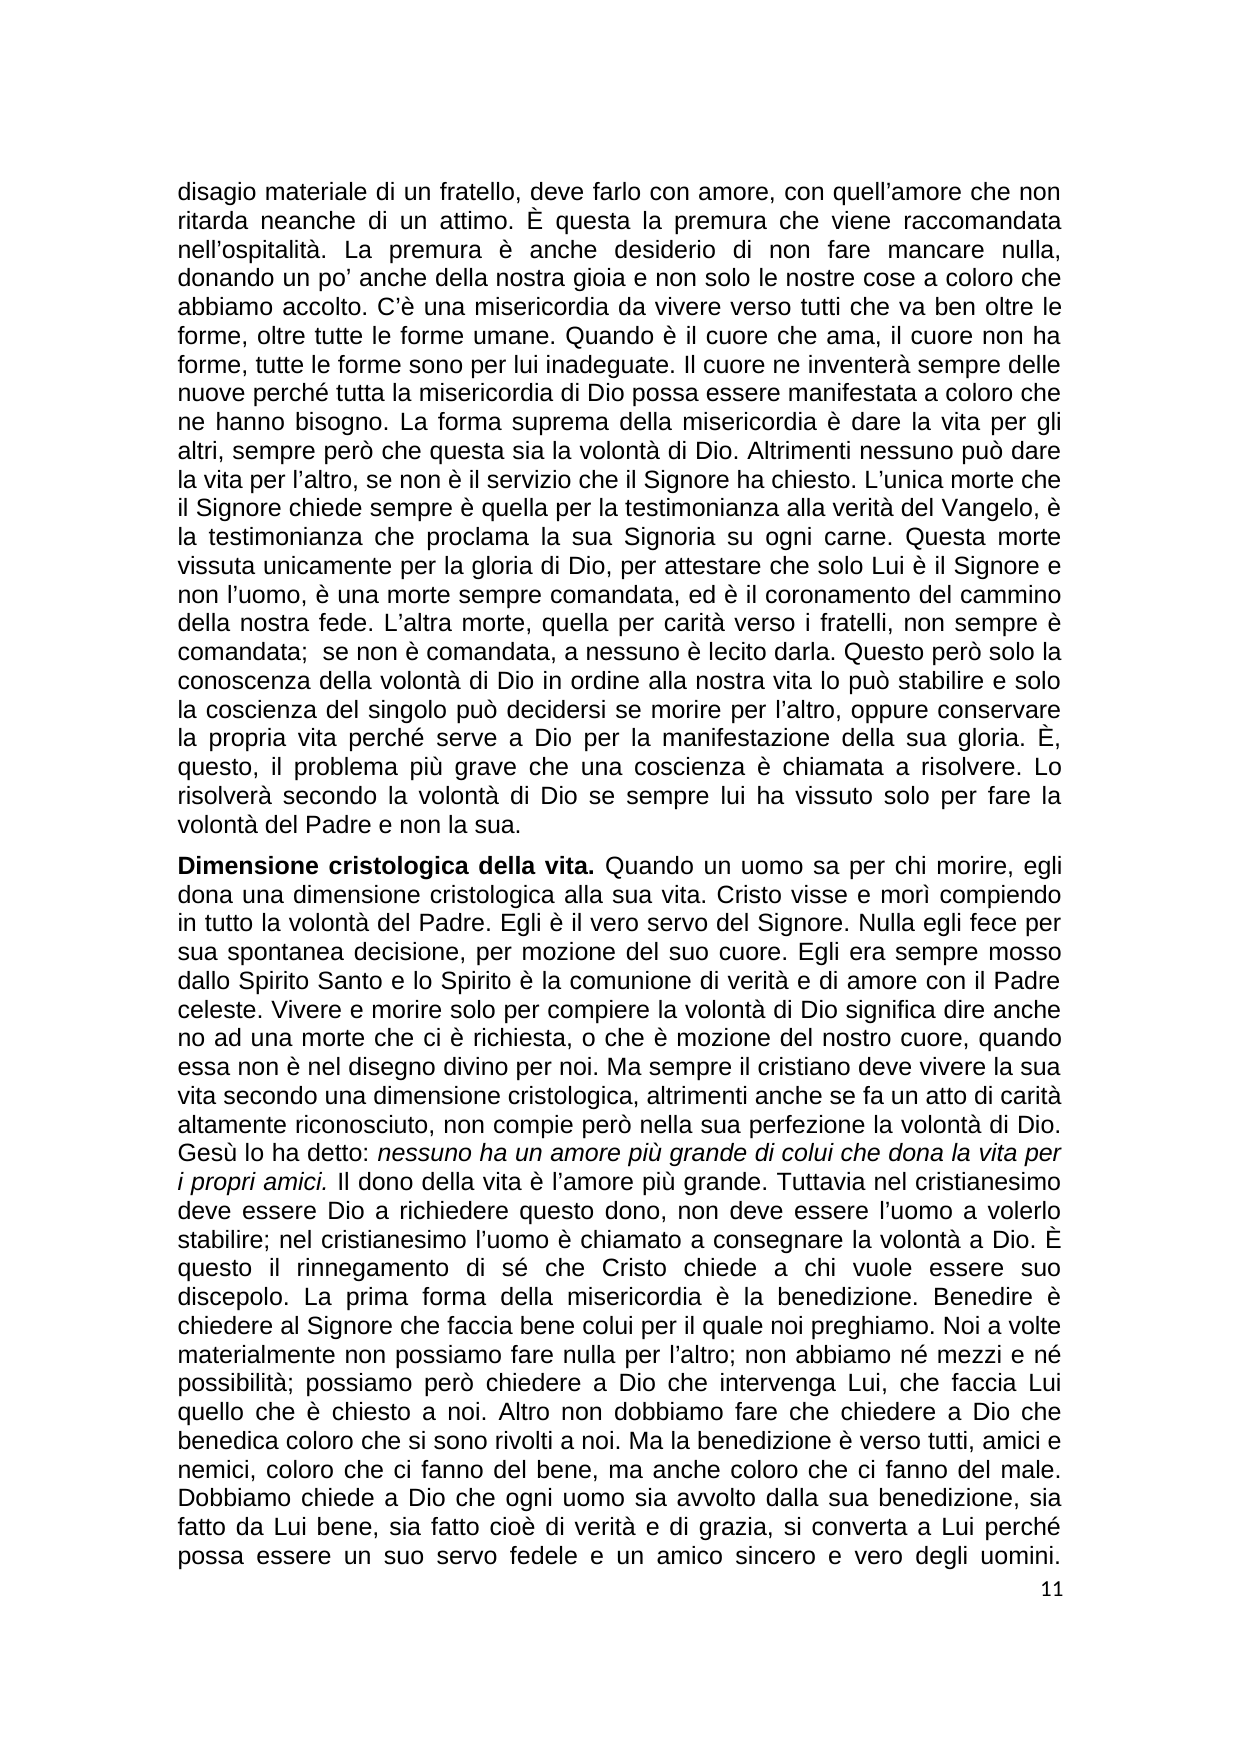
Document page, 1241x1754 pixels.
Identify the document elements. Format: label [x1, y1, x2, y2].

text [177, 851, 1063, 1570]
text [177, 177, 1063, 838]
